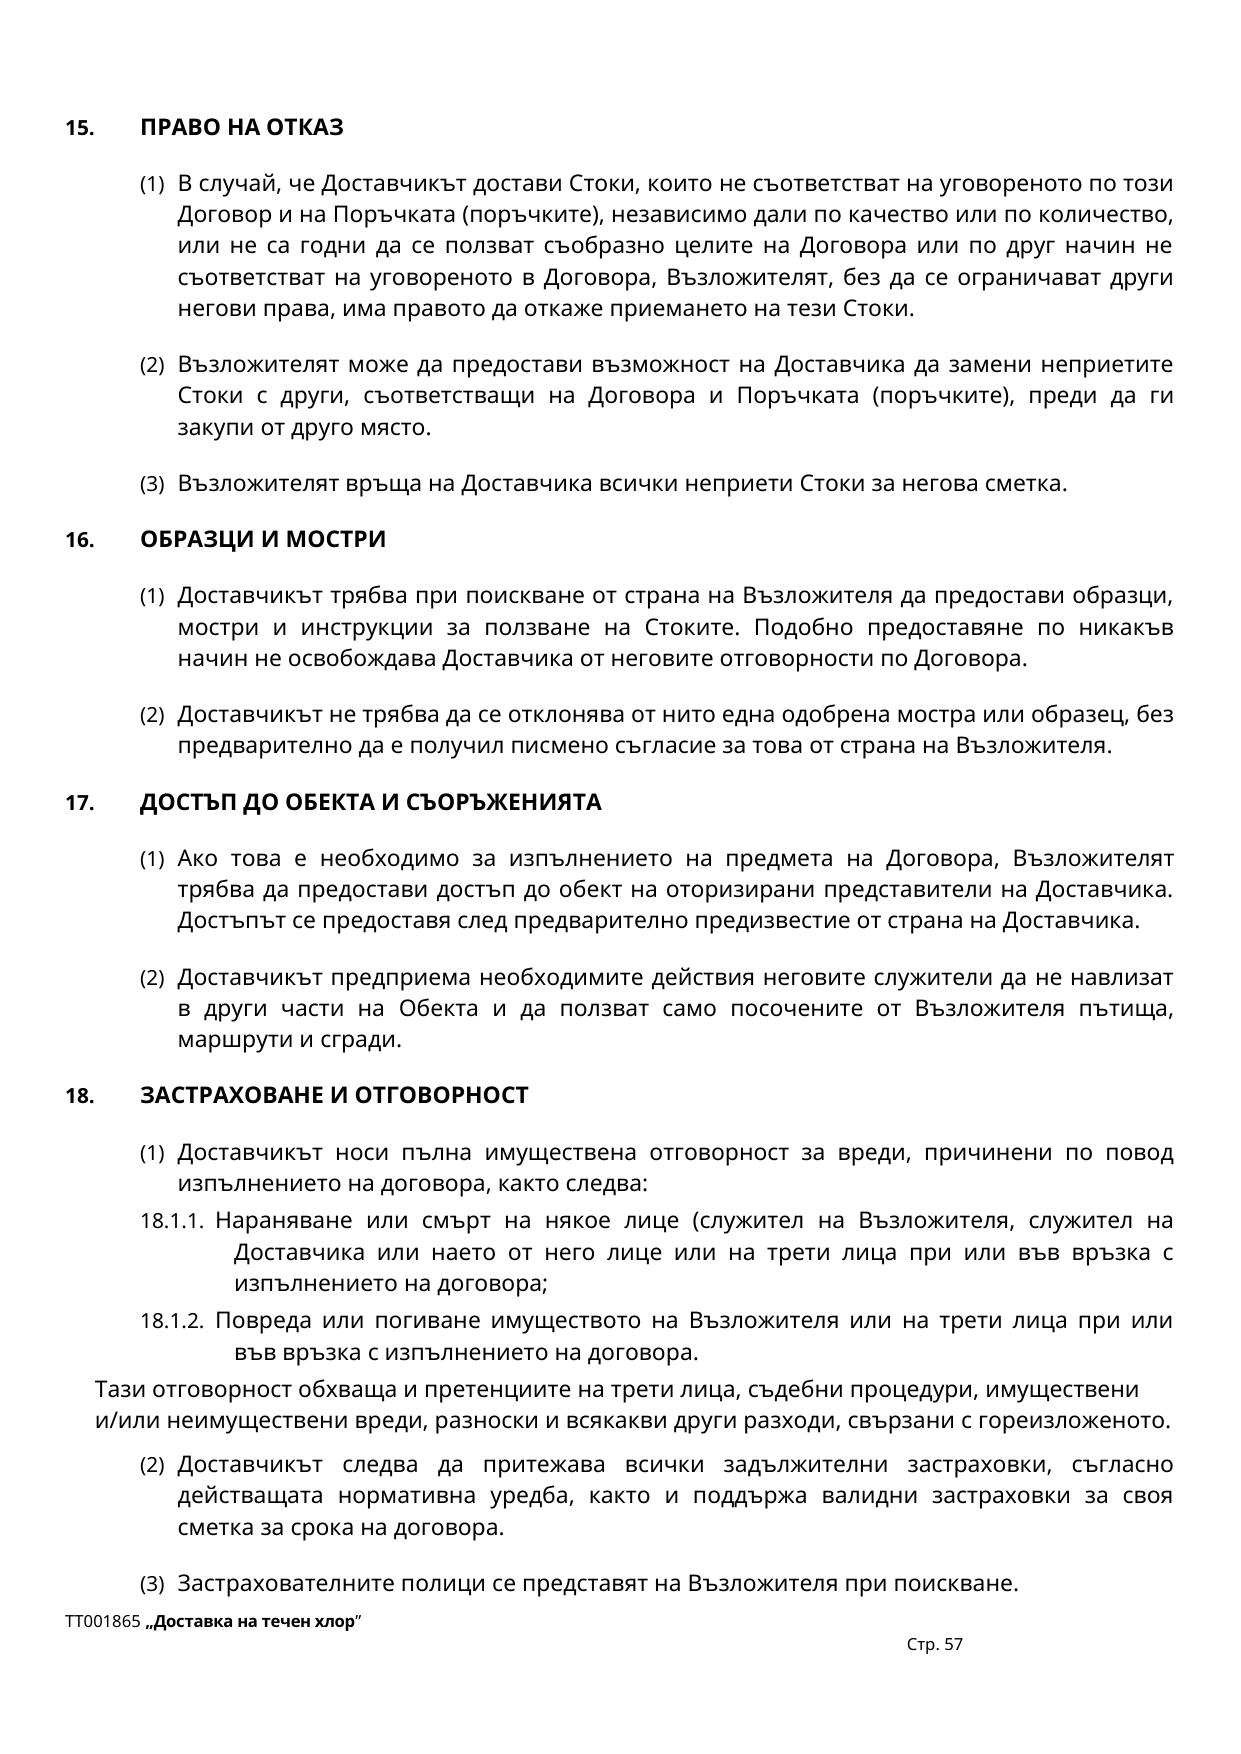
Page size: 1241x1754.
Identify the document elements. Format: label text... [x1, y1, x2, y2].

list ОБРАЗЦИ И МОСТРИ [65, 523, 1175, 554]
list Доставчикът трябва при поискване от страна на Възложителя да предостави образци, мостри и инструкции за ползване на Стоките. Подобно предоставяне по никакъв начин не освобождава Доставчика от неговите отговорности по Договора. [140, 579, 1175, 673]
list Доставчикът носи пълна имуществена отговорност за вреди, причинени по повод изпълнението на договора, както следва: [140, 1136, 1175, 1198]
list Доставчикът следва да притежава всички задължителни застраховки, съгласно действащата нормативна уредба, както и поддържа валидни застраховки за своя сметка за срока на договора. [140, 1448, 1175, 1542]
list Повреда или погиване имуществото на Възложителя или на трети лица при или във връзка с изпълнението на договора. [140, 1304, 1175, 1367]
list Възложителят връща на Доставчика всички неприети Стоки за негова сметка. [140, 467, 1175, 498]
list ЗАСТРАХОВАНЕ И ОТГОВОРНОСТ [65, 1079, 1175, 1111]
list Доставчикът предприема необходимите действия неговите служители да не навлизат в други части на Обекта и да ползват само посочените от Възложителя пътища, маршрути и сгради. [140, 961, 1175, 1054]
list Доставчикът не трябва да се отклонява от нито една одобрена мостра или образец, без предварително да е получил писмено съгласие за това от страна на Възложителя. [140, 698, 1175, 761]
list ДОСТЪП ДО ОБЕКТА И СЪОРЪЖЕНИЯТА [65, 786, 1175, 817]
list Възложителят може да предостави възможност на Доставчика да замени неприетите Стоки с други, съответстващи на Договора и Поръчката (поръчките), преди да ги закупи от друго място. [140, 348, 1175, 442]
list В случай, че Доставчикът достави Стоки, които не съответстват на уговореното по този Договор и на Поръчката (поръчките), независимо дали по качество или по количество, или не са годни да се ползват съобразно целите на Договора или по друг начин не съответстват на уговореното в Договора, Възложителят, без да се ограничават други негови права, има правото да откаже приемането на тези Стоки. [140, 167, 1175, 323]
list Нараняване или смърт на някое лице (служител на Възложителя, служител на Доставчика или наето от него лице или на трети лица при или във връзка с изпълнението на договора; [140, 1204, 1175, 1298]
text Тази отговорност обхваща и претенциите на трети лица, съдебни процедури, имуществени и/или неимуществени вреди, разноски и всякакви други разходи, свързани с гореизложеното. [94, 1373, 1175, 1436]
list Ако това е необходимо за изпълнението на предмета на Договора, Възложителят трябва да предостави достъп до обект на оторизирани представители на Доставчика. Достъпът се предоставя след предварително предизвестие от страна на Доставчика. [140, 842, 1175, 936]
list ПРАВО НА ОТКАЗ [65, 111, 1175, 142]
list Застрахователните полици се представят на Възложителя при поискване. [140, 1567, 1175, 1598]
